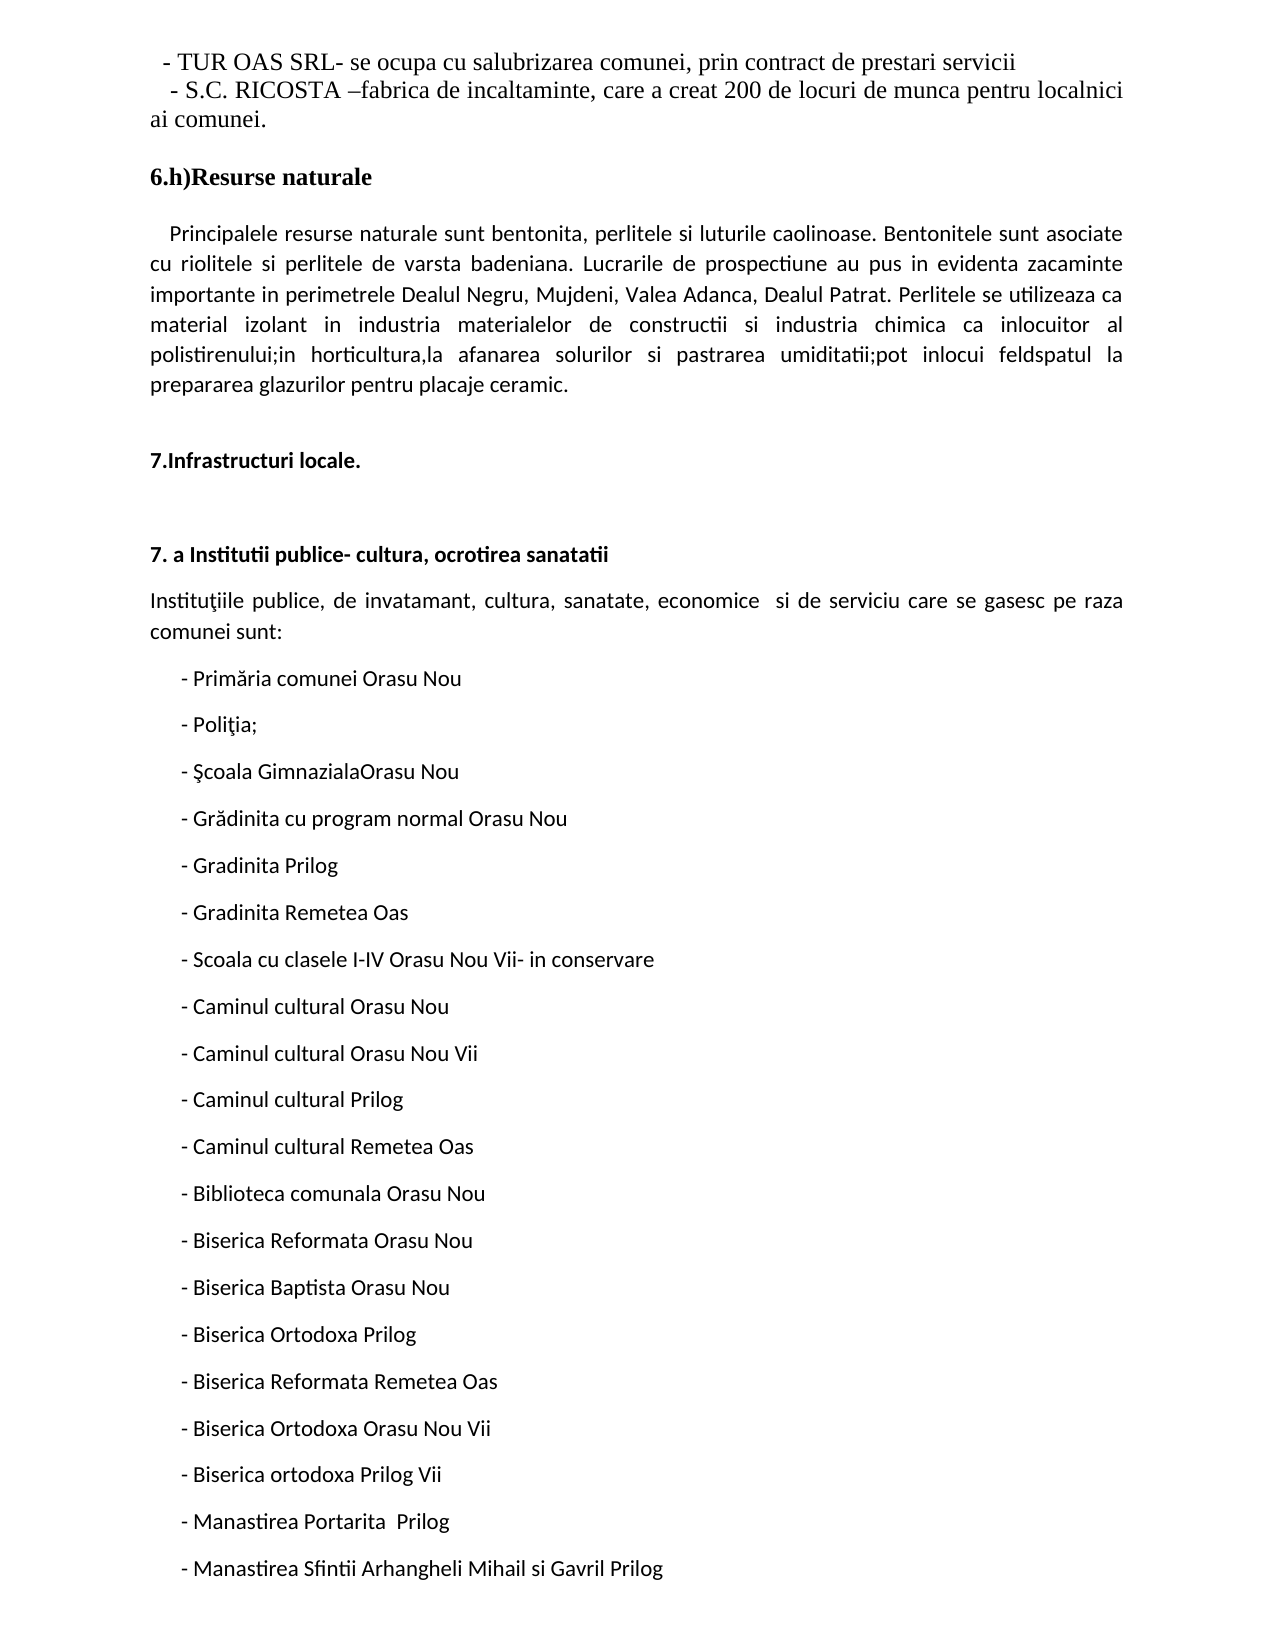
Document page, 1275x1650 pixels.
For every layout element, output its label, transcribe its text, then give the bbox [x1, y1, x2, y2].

text - Primăria comunei Orasu Nou [150, 664, 1125, 692]
text - Caminul cultural Orasu Nou [150, 992, 1125, 1020]
text - Manastirea Sfintii Arhangheli Mihail si Gavril Prilog [150, 1554, 1125, 1582]
text - Biserica Ortodoxa Orasu Nou Vii [150, 1414, 1125, 1442]
text - S.C. RICOSTA –fabrica de incaltaminte, care a creat 200 de locuri de munca pentru localnici ai comunei. [150, 76, 1125, 133]
text 7.Infrastructuri locale. [150, 446, 1125, 474]
text - Biblioteca comunala Orasu Nou [150, 1179, 1125, 1207]
text - Gradinita Prilog [150, 851, 1125, 879]
text - Poliţia; [150, 711, 1125, 739]
text - Scoala cu clasele I-IV Orasu Nou Vii- in conservare [150, 945, 1125, 973]
text 6.h)Resurse naturale [150, 162, 1125, 191]
text - Caminul cultural Orasu Nou Vii [150, 1039, 1125, 1067]
text - Manastirea Portarita Prilog [150, 1507, 1125, 1536]
text - Şcoala GimnazialaOrasu Nou [150, 757, 1125, 786]
text - Grădinita cu program normal Orasu Nou [150, 804, 1125, 832]
text - Biserica Reformata Remetea Oas [150, 1367, 1125, 1395]
text - Biserica Ortodoxa Prilog [150, 1320, 1125, 1348]
text - Gradinita Remetea Oas [150, 898, 1125, 926]
text - TUR OAS SRL- se ocupa cu salubrizarea comunei, prin contract de prestari servicii [150, 47, 1125, 76]
text - Biserica Reformata Orasu Nou [150, 1226, 1125, 1254]
text - Caminul cultural Remetea Oas [150, 1132, 1125, 1161]
text Principalele resurse naturale sunt bentonita, perlitele si luturile caolinoase. Bentonitele sunt asociate cu riolitele si perlitele de varsta badeniana. Lucrarile de prospectiune au pus in evidenta zacaminte importante in perimetrele Dealul Negru, Mujdeni, Valea Adanca, Dealul Patrat. Perlitele se utilizeaza ca material izolant in industria materialelor de constructii si industria chimica ca inlocuitor al polistirenului;in horticultura,la afanarea solurilor si pastrarea umiditatii;pot inlocui feldspatul la prepararea glazurilor pentru placaje ceramic. [150, 219, 1125, 398]
text Institutii publice- cultura, ocrotirea sanatatii [150, 540, 1125, 568]
text - Biserica ortodoxa Prilog Vii [150, 1461, 1125, 1489]
text - Biserica Baptista Orasu Nou [150, 1273, 1125, 1301]
text - Caminul cultural Prilog [150, 1086, 1125, 1114]
text Instituţiile publice, de invatamant, cultura, sanatate, economice si de serviciu care se gasesc pe raza comunei sunt: [150, 587, 1125, 645]
